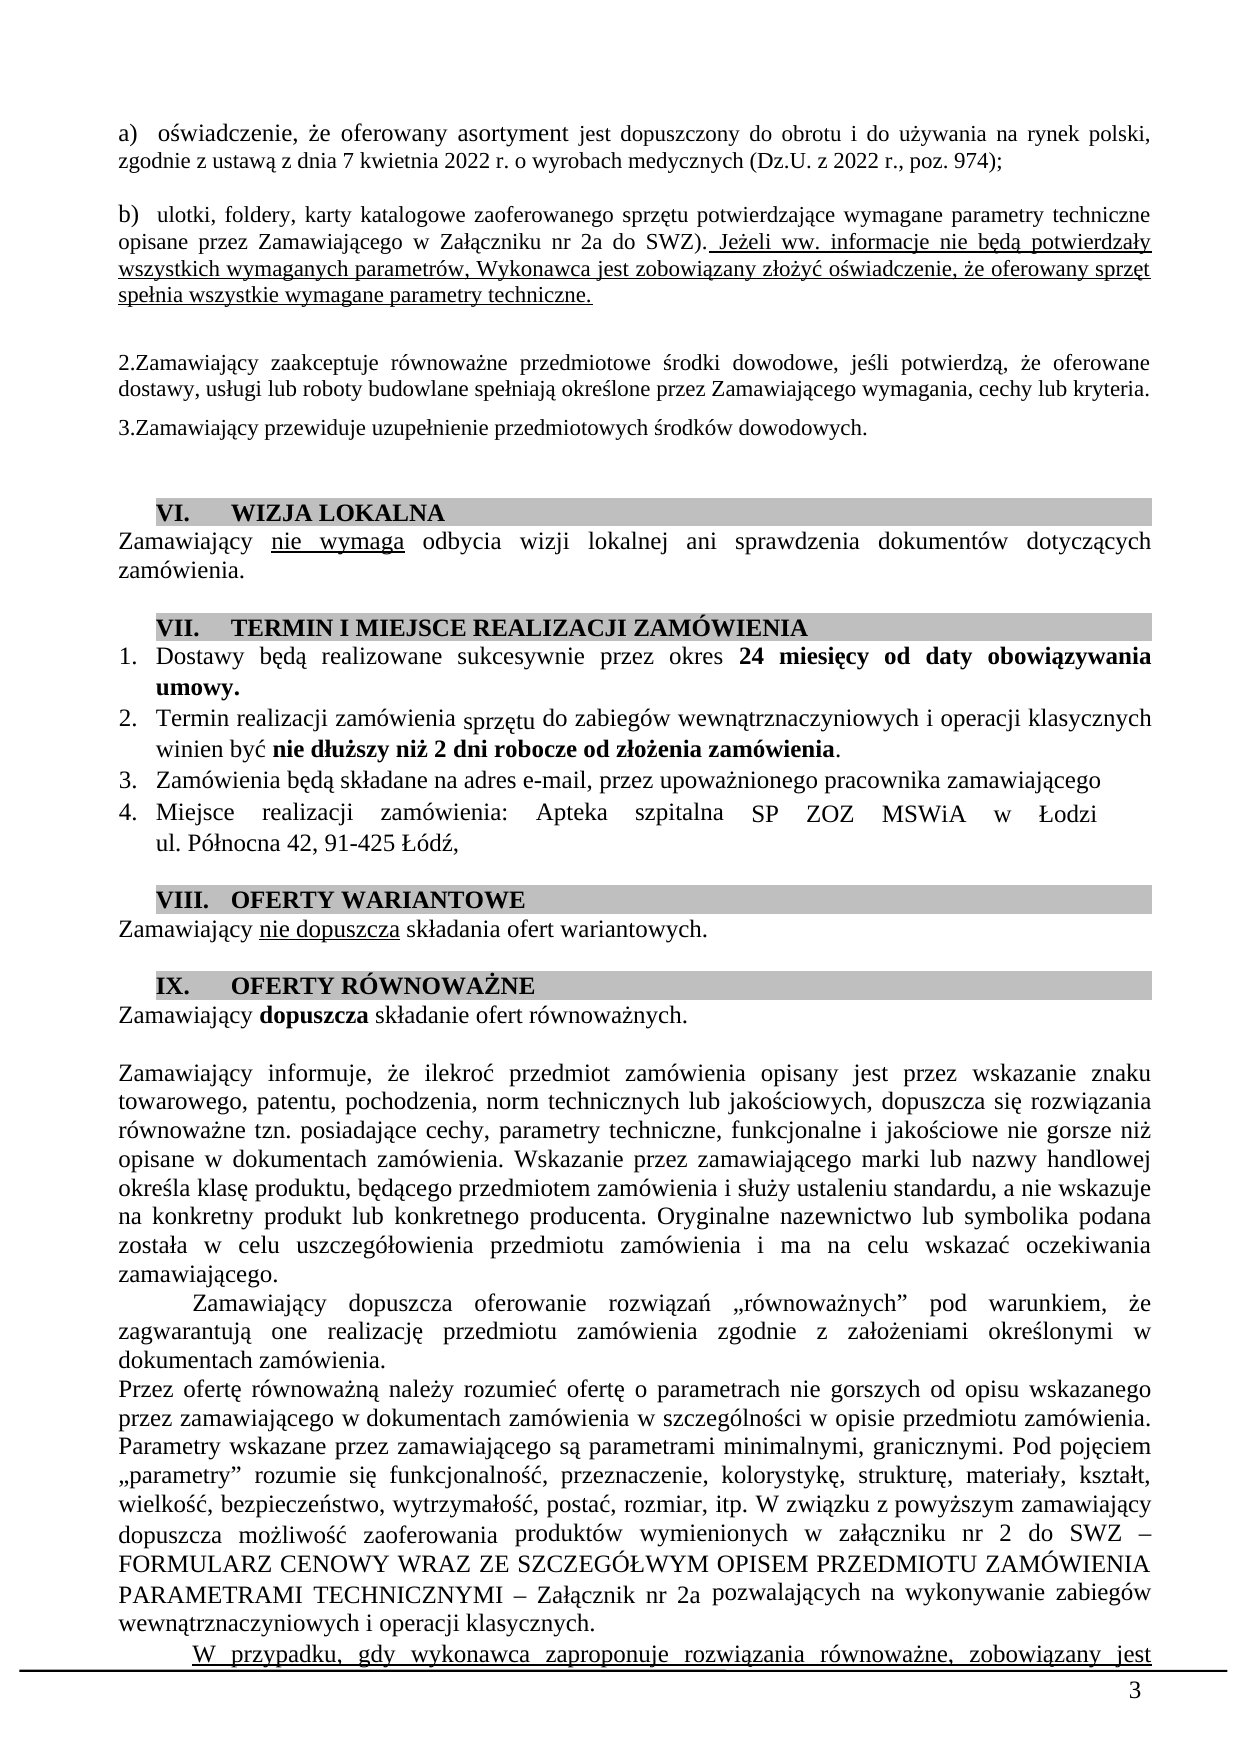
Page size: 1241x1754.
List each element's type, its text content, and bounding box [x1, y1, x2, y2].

list Miejsce realizacji zamówienia: Apteka szpitalna SP ZOZ MSWiA w Łodzi ul. Północna 42, 91-425 Łódź, [118, 797, 1152, 856]
list OFERTY RÓWNOWAŻNE [156, 971, 1152, 1000]
list WIZJA LOKALNA [156, 498, 1152, 526]
text Zamawiający dopuszcza oferowanie rozwiązań „równoważnych” pod warunkiem, że zagwarantują one realizację przedmiotu zamówienia zgodnie z założeniami określonymi w dokumentach zamówienia. [118, 1288, 1152, 1374]
list Termin realizacji zamówienia sprzętu do zabiegów wewnątrznaczyniowych i operacji klasycznych winien być nie dłuższy niż 2 dni robocze od złożenia zamówienia. [118, 703, 1152, 766]
text 2.Zamawiający zaakceptuje równoważne przedmiotowe środki dowodowe, jeśli potwierdzą, że oferowane dostawy, usługi lub roboty budowlane spełniają określone przez Zamawiającego wymagania, cechy lub kryteria. [118, 349, 1152, 401]
list OFERTY WARIANTOWE [156, 885, 1152, 914]
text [118, 1639, 1152, 1668]
text Zamawiający dopuszcza składanie ofert równoważnych. [118, 1000, 1152, 1029]
list TERMIN I MIEJSCE REALIZACJI ZAMÓWIENIA [156, 613, 1152, 641]
text b) ulotki, foldery, karty katalogowe zaoferowanego sprzętu potwierdzające wymagane parametry techniczne opisane przez Zamawiającego w Załączniku nr 2a do SWZ). Jeżeli ww. informacje nie będą potwierdzały wszystkich wymaganych parametrów, Wykonawca jest zobowiązany złożyć oświadczenie, że oferowany sprzęt spełnia wszystkie wymagane parametry techniczne. [118, 199, 1152, 307]
text 3.Zamawiający przewiduje uzupełnienie przedmiotowych środków dowodowych. [118, 414, 1152, 440]
text a) oświadczenie, że oferowany asortyment jest dopuszczony do obrotu i do używania na rynek polski, zgodnie z ustawą z dnia 7 kwietnia 2022 r. o wyrobach medycznych (Dz.U. z 2022 r., poz. 974); [118, 118, 1152, 173]
text Przez ofertę równoważną należy rozumieć ofertę o parametrach nie gorszych od opisu wskazanego przez zamawiającego w dokumentach zamówienia w szczególności w opisie przedmiotu zamówienia. Parametry wskazane przez zamawiającego są parametrami minimalnymi, granicznymi. Pod pojęciem „parametry” rozumie się funkcjonalność, przeznaczenie, kolorystykę, strukturę, materiały, kształt, wielkość, bezpieczeństwo, wytrzymałość, postać, rozmiar, itp. W związku z powyższym zamawiający dopuszcza możliwość zaoferowania produktów wymienionych w załączniku nr 2 do SWZ – FORMULARZ CENOWY WRAZ ZE SZCZEGÓŁWYM OPISEM PRZEDMIOTU ZAMÓWIENIA PARAMETRAMI TECHNICZNYMI – Załącznik nr 2a pozwalających na wykonywanie zabiegów wewnątrznaczyniowych i operacji klasycznych. [118, 1374, 1152, 1639]
text Zamawiający nie wymaga odbycia wizji lokalnej ani sprawdzenia dokumentów dotyczących zamówienia. [118, 526, 1152, 584]
list Zamówienia będą składane na adres e-mail, przez upoważnionego pracownika zamawiającego [118, 766, 1152, 797]
list Dostawy będą realizowane sukcesywnie przez okres 24 miesięcy od daty obowiązywania umowy. [118, 641, 1152, 703]
text Zamawiający nie dopuszcza składania ofert wariantowych. [118, 914, 1152, 943]
text Zamawiający informuje, że ilekroć przedmiot zamówienia opisany jest przez wskazanie znaku towarowego, patentu, pochodzenia, norm technicznych lub jakościowych, dopuszcza się rozwiązania równoważne tzn. posiadające cechy, parametry techniczne, funkcjonalne i jakościowe nie gorsze niż opisane w dokumentach zamówienia. Wskazanie przez zamawiającego marki lub nazwy handlowej określa klasę produktu, będącego przedmiotem zamówienia i służy ustaleniu standardu, a nie wskazuje na konkretny produkt lub konkretnego producenta. Oryginalne nazewnictwo lub symbolika podana została w celu uszczegółowienia przedmiotu zamówienia i ma na celu wskazać oczekiwania zamawiającego. [118, 1058, 1152, 1288]
